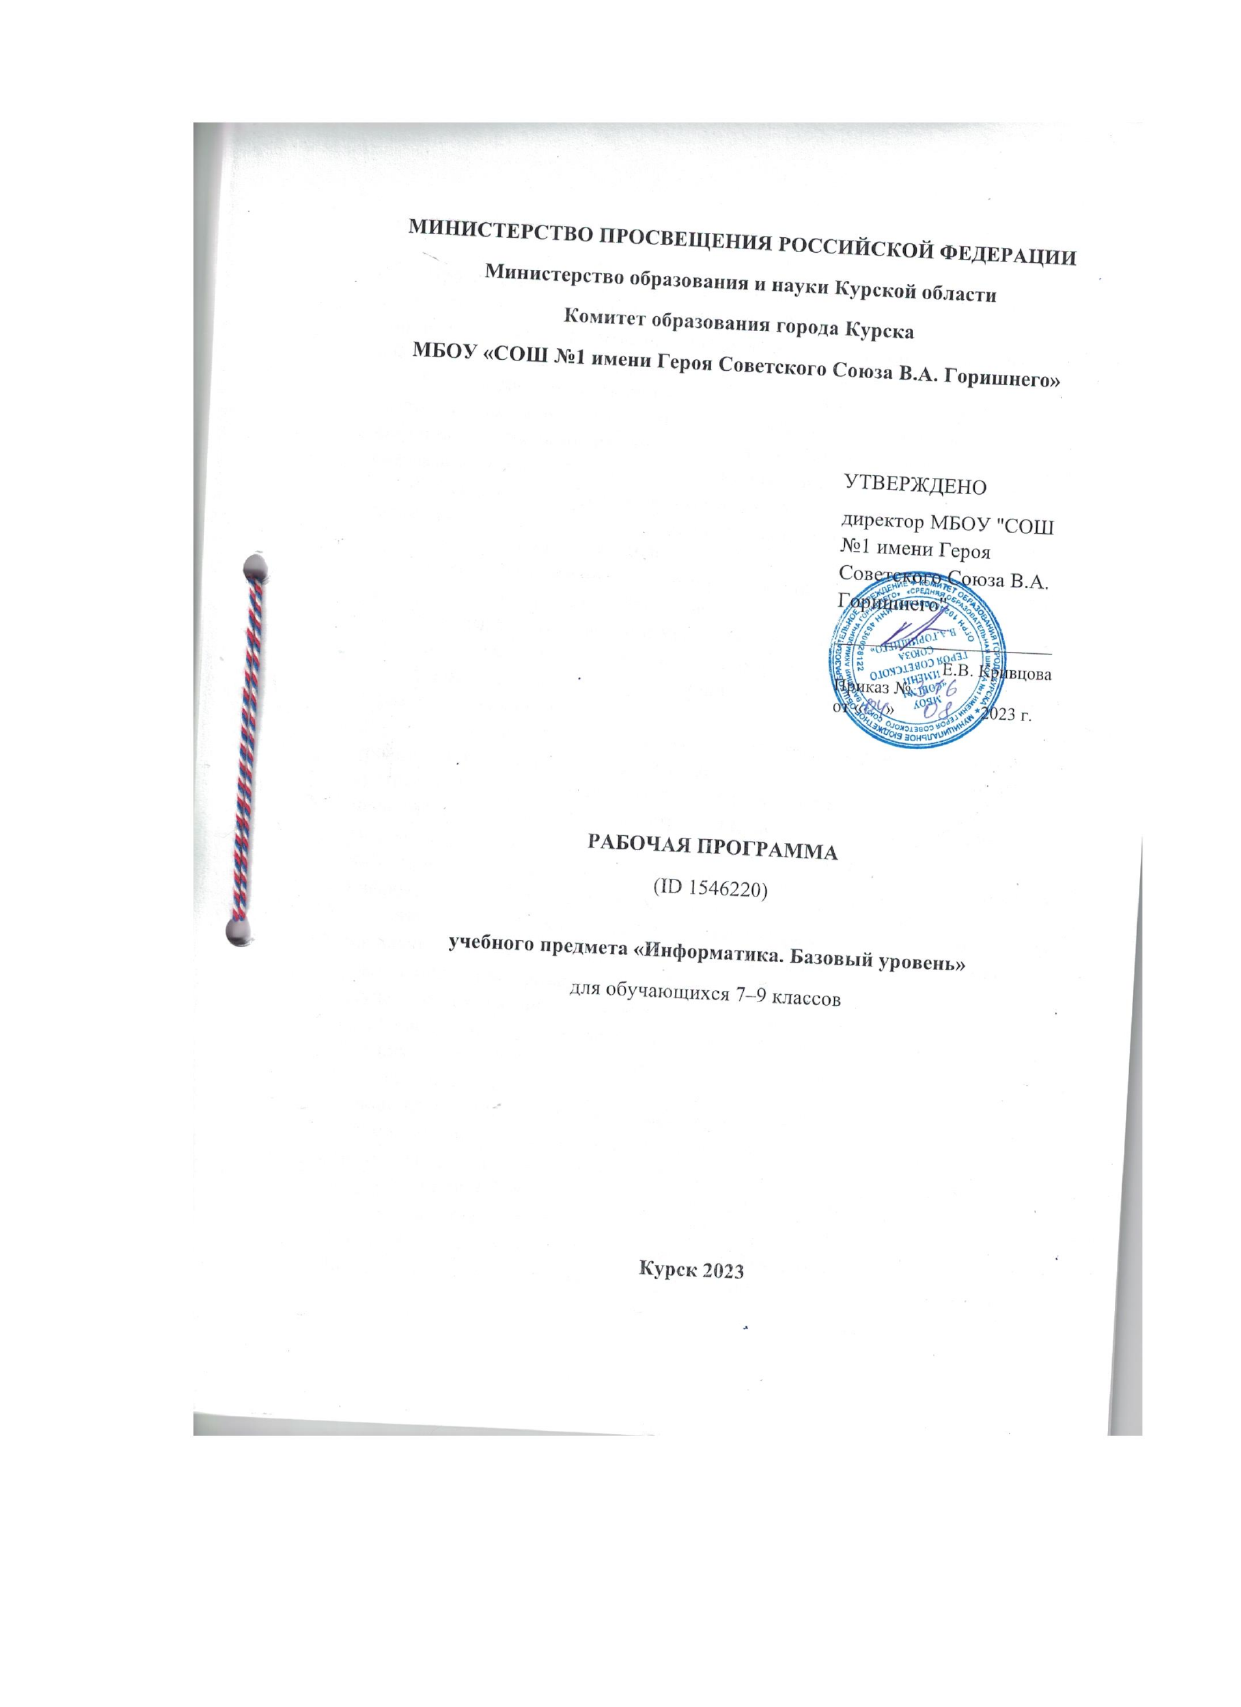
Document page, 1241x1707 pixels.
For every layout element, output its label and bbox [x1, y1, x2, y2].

picture [189, 118, 1165, 1459]
